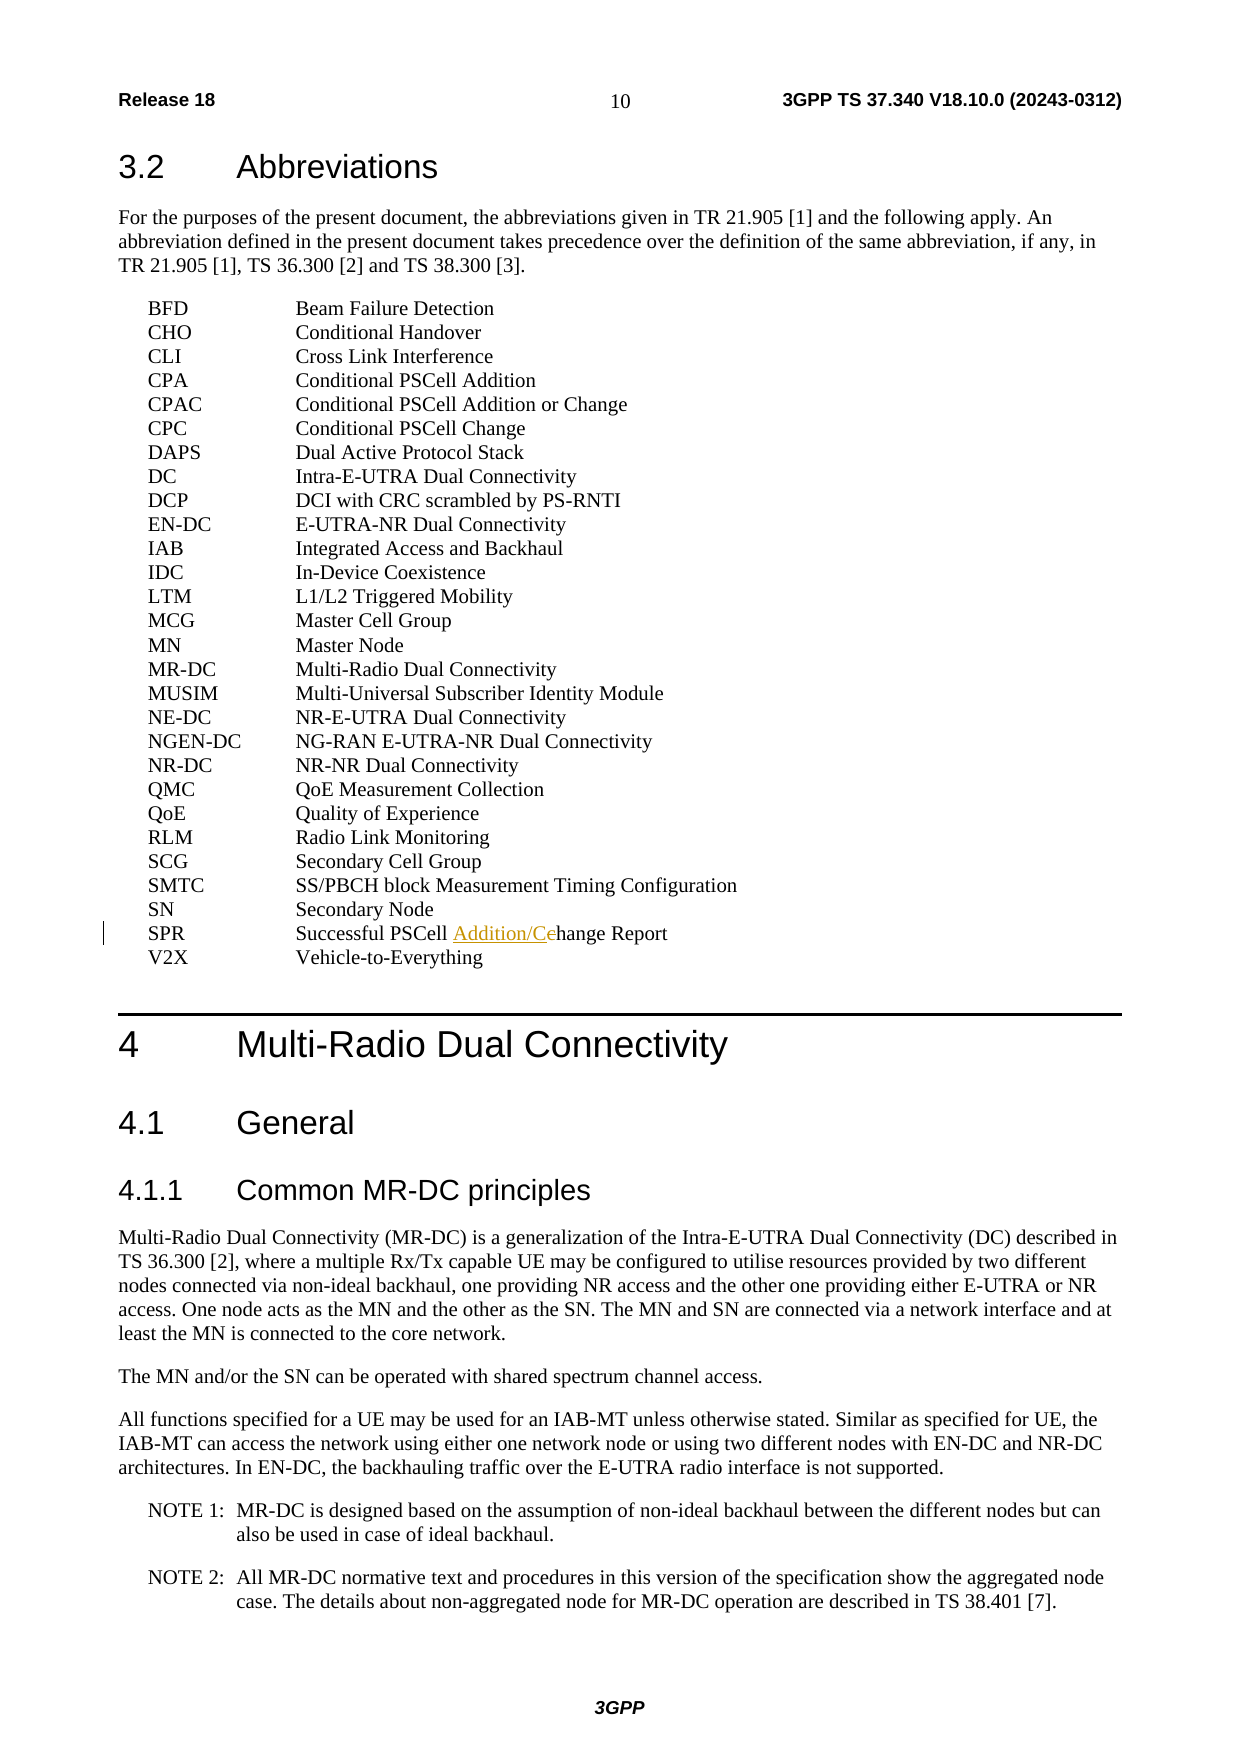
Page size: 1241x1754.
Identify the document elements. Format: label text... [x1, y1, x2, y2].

text CPA Conditional PSCell Addition [148, 368, 1122, 392]
text IDC In-Device Coexistence [148, 560, 1122, 584]
text MCG Master Cell Group [148, 608, 1122, 632]
text MUSIM Multi-Universal Subscriber Identity Module [148, 681, 1122, 705]
text CPAC Conditional PSCell Addition or Change [148, 392, 1122, 416]
subtitle 3.2 Abbreviations [118, 147, 1122, 186]
text IAB Integrated Access and Backhaul [148, 536, 1122, 560]
subtitle 4.1 General [118, 1103, 1122, 1142]
text LTM L1/L2 Triggered Mobility [148, 584, 1122, 608]
text EN-DC E-UTRA-NR Dual Connectivity [148, 512, 1122, 536]
text For the purposes of the present document, the abbreviations given in TR 21.905 [1] and the following apply. An abbreviation defined in the present document takes precedence over the definition of the same abbreviation, if any, in TR 21.905 [1], TS 36.300 [2] and TS 38.300 [3]. [118, 205, 1122, 277]
text BFD Beam Failure Detection [148, 296, 1122, 320]
text CHO Conditional Handover [148, 320, 1122, 344]
text NOTE 1: MR-DC is designed based on the assumption of non-ideal backhaul between the different nodes but can also be used in case of ideal backhaul. [148, 1498, 1122, 1546]
text V2X Vehicle-to-Everything [148, 945, 1122, 969]
text NR-DC NR-NR Dual Connectivity [148, 753, 1122, 777]
text MR-DC Multi-Radio Dual Connectivity [148, 657, 1122, 681]
text SMTC SS/PBCH block Measurement Timing Configuration [148, 873, 1122, 897]
text NGEN-DC NG-RAN E-UTRA-NR Dual Connectivity [148, 729, 1122, 753]
text CPC Conditional PSCell Change [148, 416, 1122, 440]
text MN Master Node [148, 632, 1122, 657]
text Multi-Radio Dual Connectivity (MR-DC) is a generalization of the Intra-E-UTRA Dual Connectivity (DC) described in TS 36.300 [2], where a multiple Rx/Tx capable UE may be configured to utilise resources provided by two different nodes connected via non-ideal backhaul, one providing NR access and the other one providing either E-UTRA or NR access. One node acts as the MN and the other as the SN. The MN and SN are connected via a network interface and at least the MN is connected to the core network. [118, 1225, 1122, 1345]
text CLI Cross Link Interference [148, 344, 1122, 368]
text QoE Quality of Experience [148, 801, 1122, 825]
subtitle 4 Multi-Radio Dual Connectivity [118, 1016, 1122, 1066]
text SPR Successful PSCell hange Report [148, 921, 1122, 945]
text DCP DCI with CRC scrambled by PS-RNTI [148, 488, 1122, 512]
text DC Intra-E-UTRA Dual Connectivity [148, 464, 1122, 488]
text RLM Radio Link Monitoring [148, 825, 1122, 849]
text All functions specified for a UE may be used for an IAB-MT unless otherwise stated. Similar as specified for UE, the IAB-MT can access the network using either one network node or using two different nodes with EN-DC and NR-DC architectures. In EN-DC, the backhauling traffic over the E-UTRA radio interface is not supported. [118, 1407, 1122, 1479]
text SN Secondary Node [148, 897, 1122, 921]
text QMC QoE Measurement Collection [148, 777, 1122, 801]
text The MN and/or the SN can be operated with shared spectrum channel access. [118, 1364, 1122, 1388]
text NE-DC NR-E-UTRA Dual Connectivity [148, 705, 1122, 729]
text DAPS Dual Active Protocol Stack [148, 440, 1122, 464]
subtitle 4.1.1 Common MR-DC principles [118, 1173, 1122, 1206]
text NOTE 2: All MR-DC normative text and procedures in this version of the specification show the aggregated node case. The details about non-aggregated node for MR-DC operation are described in TS 38.401 [7]. [148, 1565, 1122, 1613]
text SCG Secondary Cell Group [148, 849, 1122, 873]
